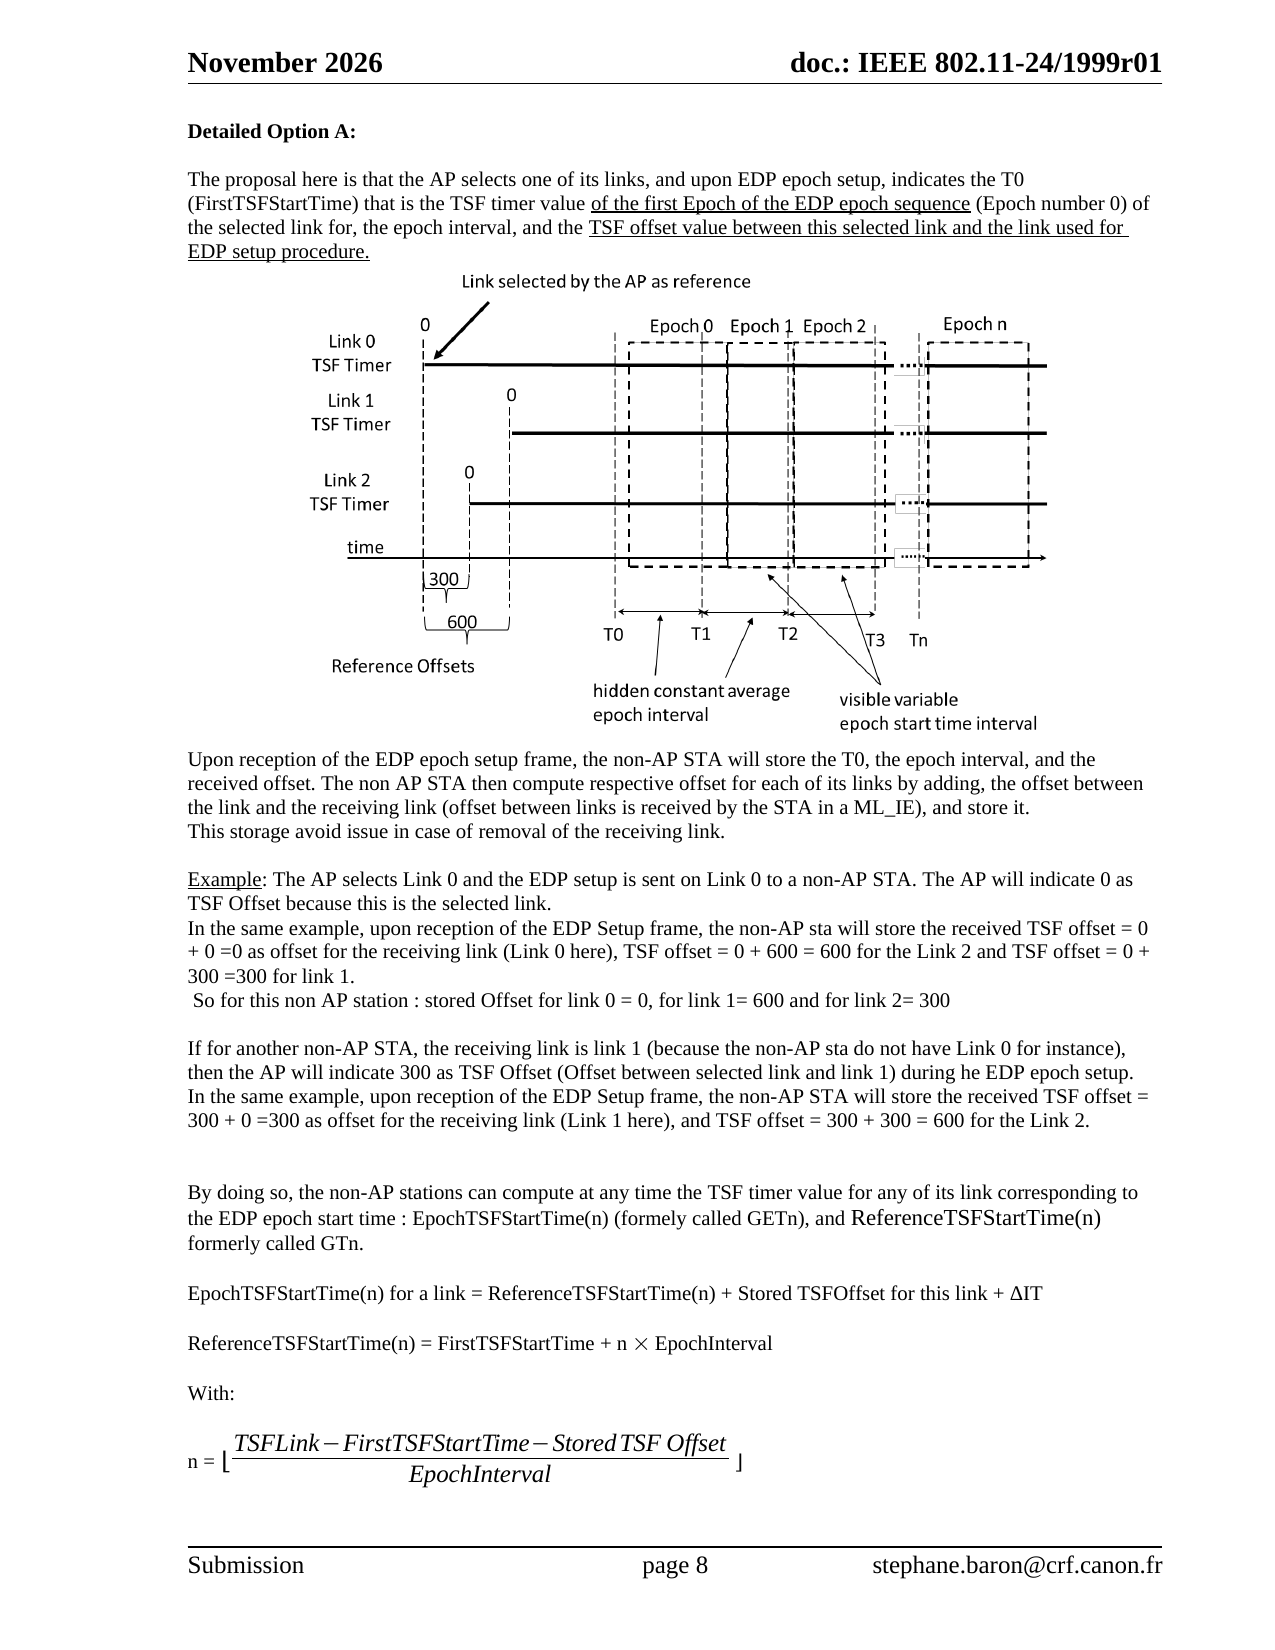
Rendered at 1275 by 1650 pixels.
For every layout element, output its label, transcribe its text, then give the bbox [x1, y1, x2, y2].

text Example: The AP selects Link 0 and the EDP setup is sent on Link 0 to a non-AP STA. The AP will indicate 0 as TSF Offset because this is the selected link. [187, 867, 1162, 915]
picture [297, 262, 1053, 747]
text So for this non AP station : stored Offset for link 0 = 0, for link 1= 600 and for link 2= 300 [187, 988, 1162, 1012]
text The proposal here is that the AP selects one of its links, and upon EDP epoch setup, indicates the T0 (FirstTSFStartTime) that is the TSF timer value of the first Epoch of the EDP epoch sequence (Epoch number 0) of the selected link for, the epoch interval, and the TSF offset value between this selected link and the link used for EDP setup procedure. [187, 167, 1162, 263]
text If for another non-AP STA, the receiving link is link 1 (because the non-AP sta do not have Link 0 for instance), then the AP will indicate 300 as TSF Offset (Offset between selected link and link 1) during he EDP epoch setup. [187, 1036, 1162, 1084]
text This storage avoid issue in case of removal of the receiving link. [187, 819, 1162, 843]
text In the same example, upon reception of the EDP Setup frame, the non-AP STA will store the received TSF offset = 300 + 0 =300 as offset for the receiving link (Link 1 here), and TSF offset = 300 + 300 = 600 for the Link 2. [187, 1084, 1162, 1132]
text By doing so, the non-AP stations can compute at any time the TSF timer value for any of its link corresponding to the EDP epoch start time : EpochTSFStartTime(n) (formely called GETn), and ReferenceTSFStartTime(n) formerly called GTn. [187, 1180, 1162, 1254]
text n = ⌊ ⌋ [187, 1429, 1162, 1488]
text Detailed Option A: [187, 118, 1162, 143]
text ReferenceTSFStartTime(n) = FirstTSFStartTime + n  EpochInterval [187, 1329, 1162, 1354]
text EpochTSFStartTime(n) for a link = ReferenceTSFStartTime(n) + Stored TSFOffset for this link + ΔIT [187, 1279, 1162, 1304]
text Upon reception of the EDP epoch setup frame, the non-AP STA will store the T0, the epoch interval, and the received offset. The non AP STA then compute respective offset for each of its links by adding, the offset between the link and the receiving link (offset between links is received by the STA in a ML_IE), and store it. [187, 747, 1162, 819]
text With: [187, 1379, 1162, 1404]
text In the same example, upon reception of the EDP Setup frame, the non-AP sta will store the received TSF offset = 0 + 0 =0 as offset for the receiving link (Link 0 here), TSF offset = 0 + 600 = 600 for the Link 2 and TSF offset = 0 + 300 =300 for link 1. [187, 915, 1162, 988]
